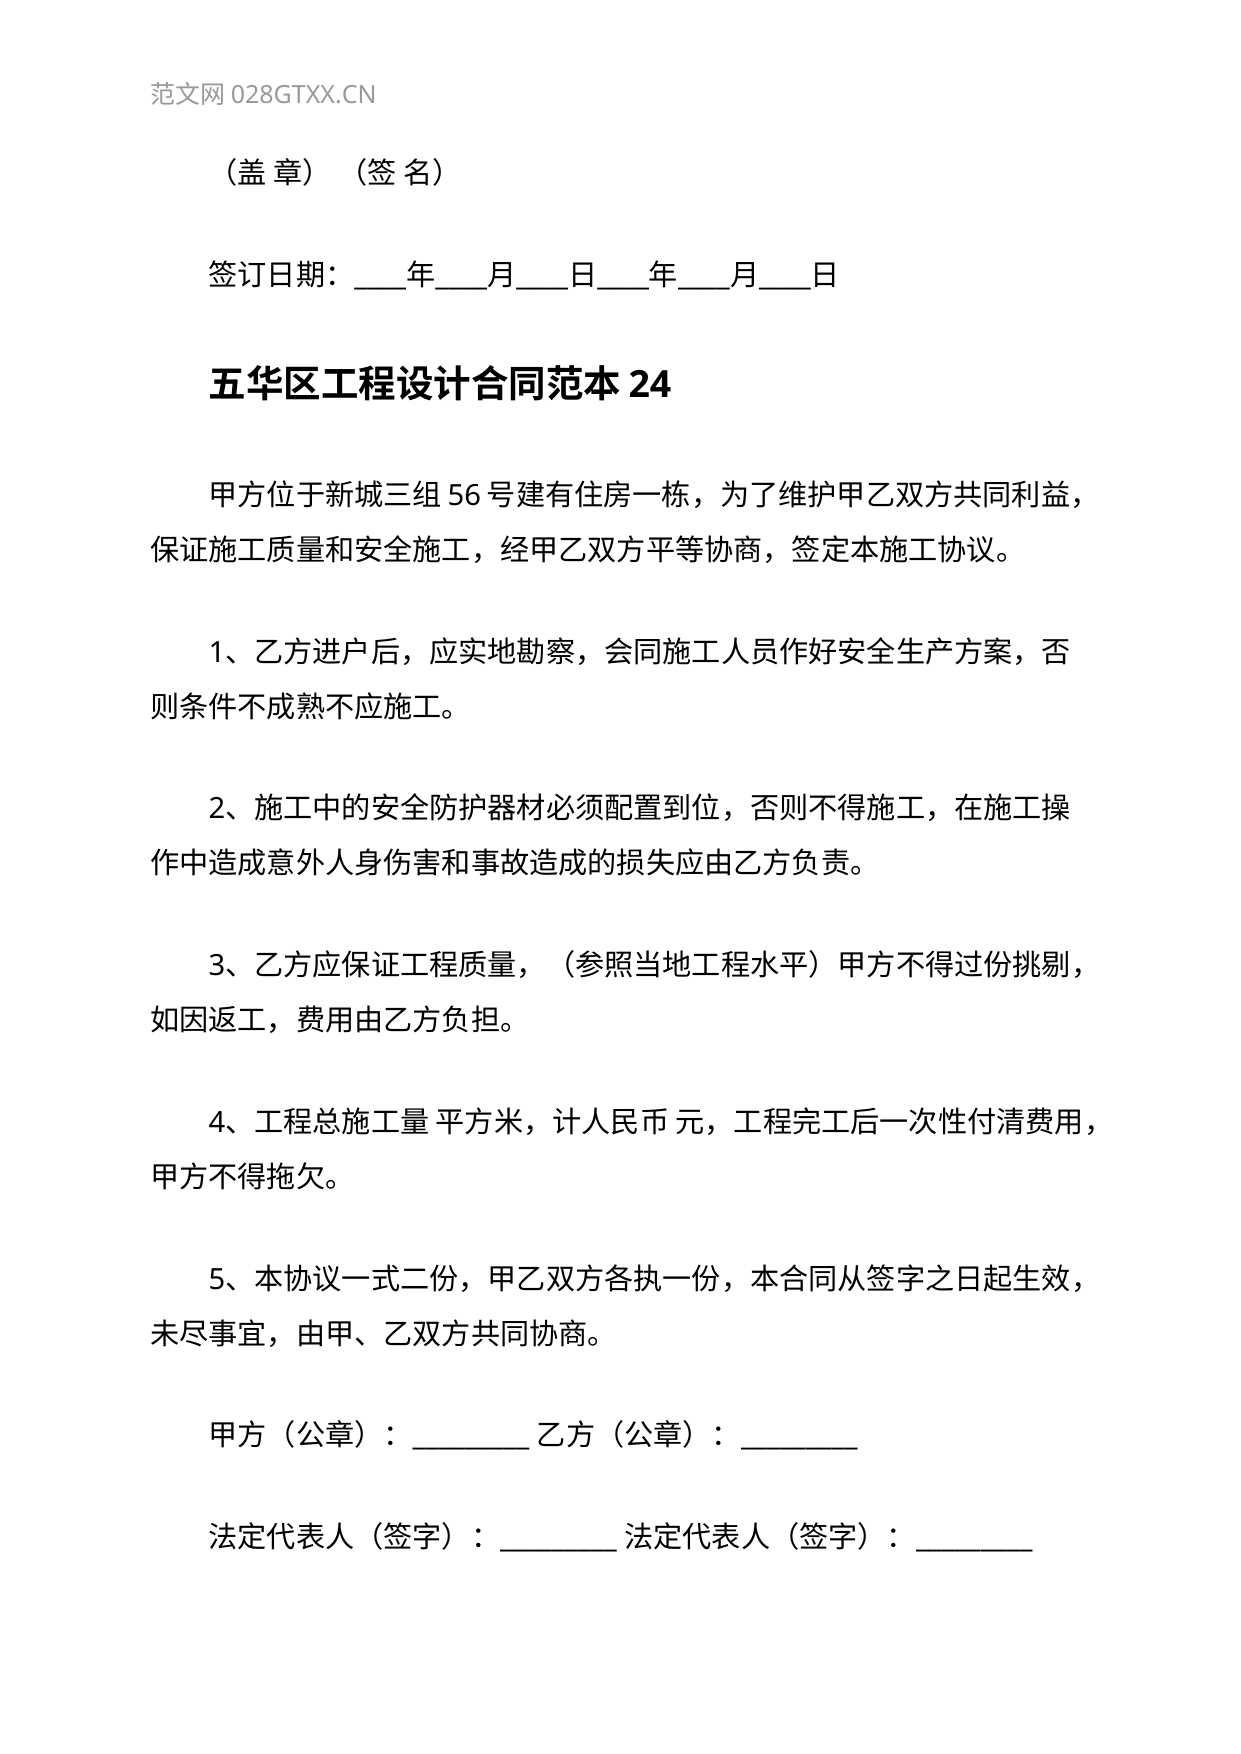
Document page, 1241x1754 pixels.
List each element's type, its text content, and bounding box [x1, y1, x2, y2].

text 4、工程总施工量 平方米，计人民币 元，工程完工后一次性付清费用，甲方不得拖欠。 [150, 1098, 1090, 1196]
text 5、本协议一式二份，甲乙双方各执一份，本合同从签字之日起生效，未尽事宜，由甲、乙双方共同协商。 [150, 1255, 1090, 1352]
text 甲方位于新城三组56号建有住房一栋，为了维护甲乙双方共同利益，保证施工质量和安全施工，经甲乙双方平等协商，签定本施工协议。 [150, 471, 1090, 569]
text 1、乙方进户后，应实地勘察，会同施工人员作好安全生产方案，否则条件不成熟不应施工。 [150, 628, 1090, 725]
text 2、施工中的安全防护器材必须配置到位，否则不得施工，在施工操作中造成意外人身伤害和事故造成的损失应由乙方负责。 [150, 785, 1090, 882]
text 甲方（公章）：_________ 乙方（公章）：_________ [150, 1412, 1090, 1454]
text 五华区工程设计合同范本24 [150, 354, 1090, 408]
text 3、乙方应保证工程质量，（参照当地工程水平）甲方不得过份挑剔，如因返工，费用由乙方负担。 [150, 942, 1090, 1039]
text 法定代表人（签字）：_________ 法定代表人（签字）：_________ [150, 1514, 1090, 1556]
text （盖 章） （签 名） [150, 150, 1090, 192]
text 签订日期：____年____月____日____年____月____日 [150, 252, 1090, 294]
